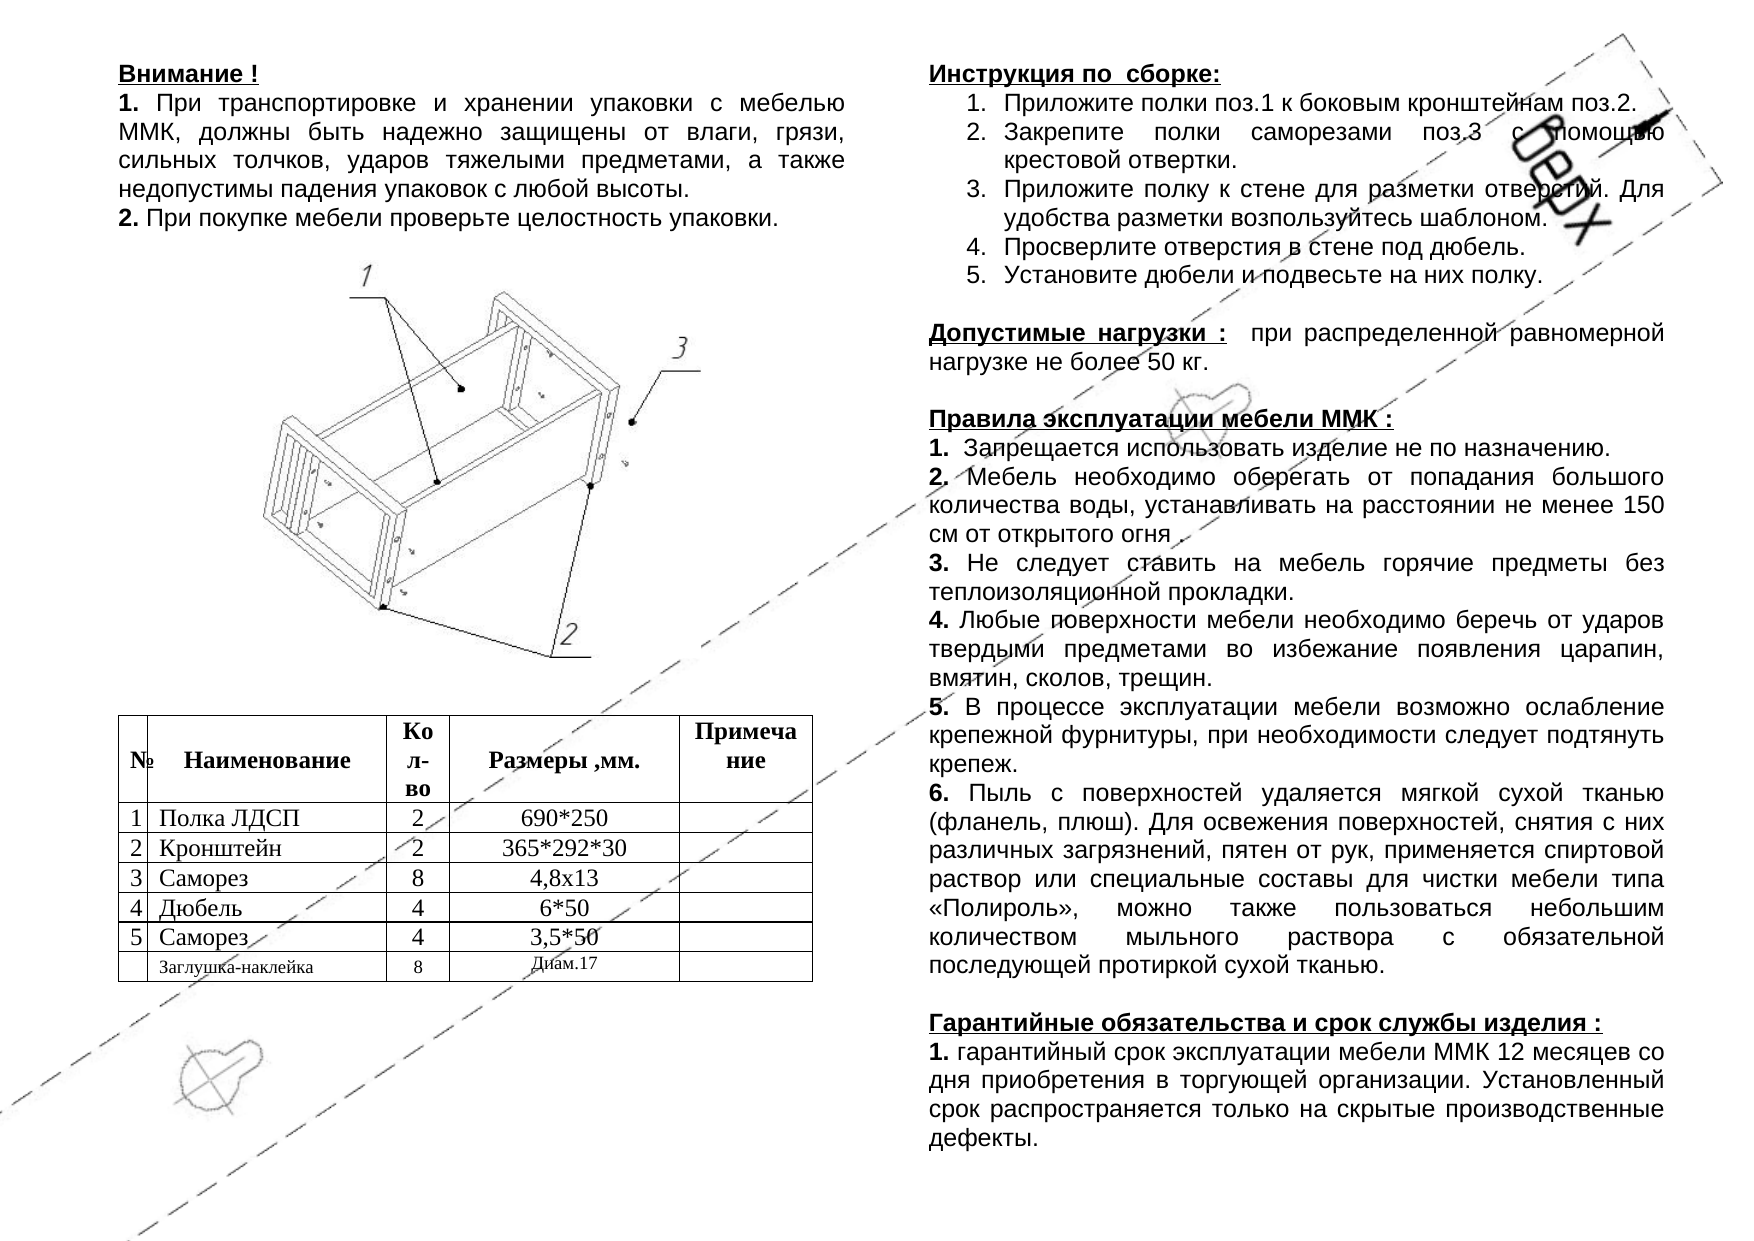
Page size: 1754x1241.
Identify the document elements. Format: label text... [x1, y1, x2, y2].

table_cell Заглушка-наклейка [148, 952, 386, 981]
table_cell [680, 952, 812, 981]
table_cell 3,5*50 [450, 923, 679, 951]
text Допустимые нагрузки : при распределенной равномерной нагрузке не более 50 кг. [928, 318, 1665, 375]
table_cell 8 [387, 952, 449, 981]
table_cell [680, 893, 812, 921]
table_cell [680, 803, 812, 832]
text 2. При покупке мебели проверьте целостность упаковки. [118, 203, 846, 232]
table_cell [680, 833, 812, 862]
text 1. гарантийный срок эксплуатации мебели ММК 12 месяцев со дня приобретения в торгующей организации. Установленный срок распространяется только на скрытые производственные дефекты. [928, 1037, 1665, 1152]
table_cell 4,8х13 [450, 863, 679, 892]
table_cell Саморез [148, 923, 386, 951]
list Установите дюбели и подвесьте на них полку. [966, 260, 1665, 289]
text Инструкция по сборке: [928, 59, 1665, 88]
picture [0, 982, 517, 1241]
table_header № [119, 716, 147, 802]
table_cell Полка ЛДСП [148, 803, 386, 832]
table_cell 365*292*30 [450, 833, 679, 862]
text 5. В процессе эксплуатации мебели возможно ослабление крепежной фурнитуры, при необходимости следует подтянуть крепеж. [928, 692, 1665, 778]
picture [1665, 100, 1720, 220]
text 4. Любые поверхности мебели необходимо беречь от ударов твердыми предметами во избежание появления царапин, вмятин, сколов, трещин. [928, 605, 1665, 692]
table_cell 8 [387, 863, 449, 892]
table_header Примечание [680, 716, 812, 802]
text 6. Пыль с поверхностей удаляется мягкой сухой тканью (фланель, плюш). Для освежения поверхностей, снятия с них различных загрязнений, пятен от рук, применяется спиртовой раствор или специальные составы для чистки мебели типа «Полироль», можно также пользоваться небольшим количеством мыльного раствора с обязательной последующей протиркой сухой тканью. [928, 778, 1665, 979]
table_cell 4 [387, 893, 449, 921]
text 3. Не следует ставить на мебель горячие предметы без теплоизоляционной прокладки. [928, 548, 1665, 605]
table_header Наименование [148, 716, 386, 802]
text Правила эксплуатации мебели ММК : [928, 404, 1665, 433]
picture [263, 260, 928, 786]
table_cell [680, 863, 812, 892]
table_cell 2 [119, 833, 147, 862]
table_header Кол-во [387, 716, 449, 802]
table_cell 690*250 [450, 803, 679, 832]
text 1. При транспортировке и хранении упаковки с мебелью ММК, должны быть надежно защищены от влаги, грязи, сильных толчков, ударов тяжелыми предметами, а также недопустимы падения упаковок с любой высоты. [118, 88, 846, 203]
text 2. Мебель необходимо оберегать от попадания большого количества воды, устанавливать на расстоянии не менее 150 см от открытого огня . [928, 462, 1665, 548]
table_header Размеры ,мм. [450, 716, 679, 802]
table_cell 4 [387, 923, 449, 951]
table_cell 3 [119, 863, 147, 892]
table_cell Диам.17 [450, 952, 679, 981]
table_cell [119, 952, 147, 981]
table_cell [680, 923, 812, 951]
table_cell Кронштейн [148, 833, 386, 862]
list Приложите полку к стене для разметки отверстий. Для удобства разметки возпользуйтесь шаблоном. [966, 174, 1665, 232]
table_cell 5 [119, 923, 147, 951]
table_cell 6*50 [450, 893, 679, 921]
text Внимание ! [118, 59, 855, 88]
text 1. Запрещается использовать изделие не по назначению. [928, 433, 1665, 462]
table_cell 2 [387, 833, 449, 862]
list Просверлите отверстия в стене под дюбель. [966, 232, 1665, 260]
table_cell Дюбель [148, 893, 386, 921]
table_cell 1 [119, 803, 147, 832]
list Приложите полки поз.1 к боковым кронштейнам поз.2. [966, 88, 1665, 117]
text Гарантийные обязательства и срок службы изделия : [928, 1008, 1665, 1037]
picture [1587, 35, 1638, 59]
list Закрепите полки саморезами поз.3 с помощью крестовой отвертки. [966, 117, 1665, 174]
table_cell 4 [119, 893, 147, 921]
picture [1197, 289, 1560, 318]
picture [1067, 375, 1431, 404]
table_cell Саморез [148, 863, 386, 892]
table_cell 2 [387, 803, 449, 832]
